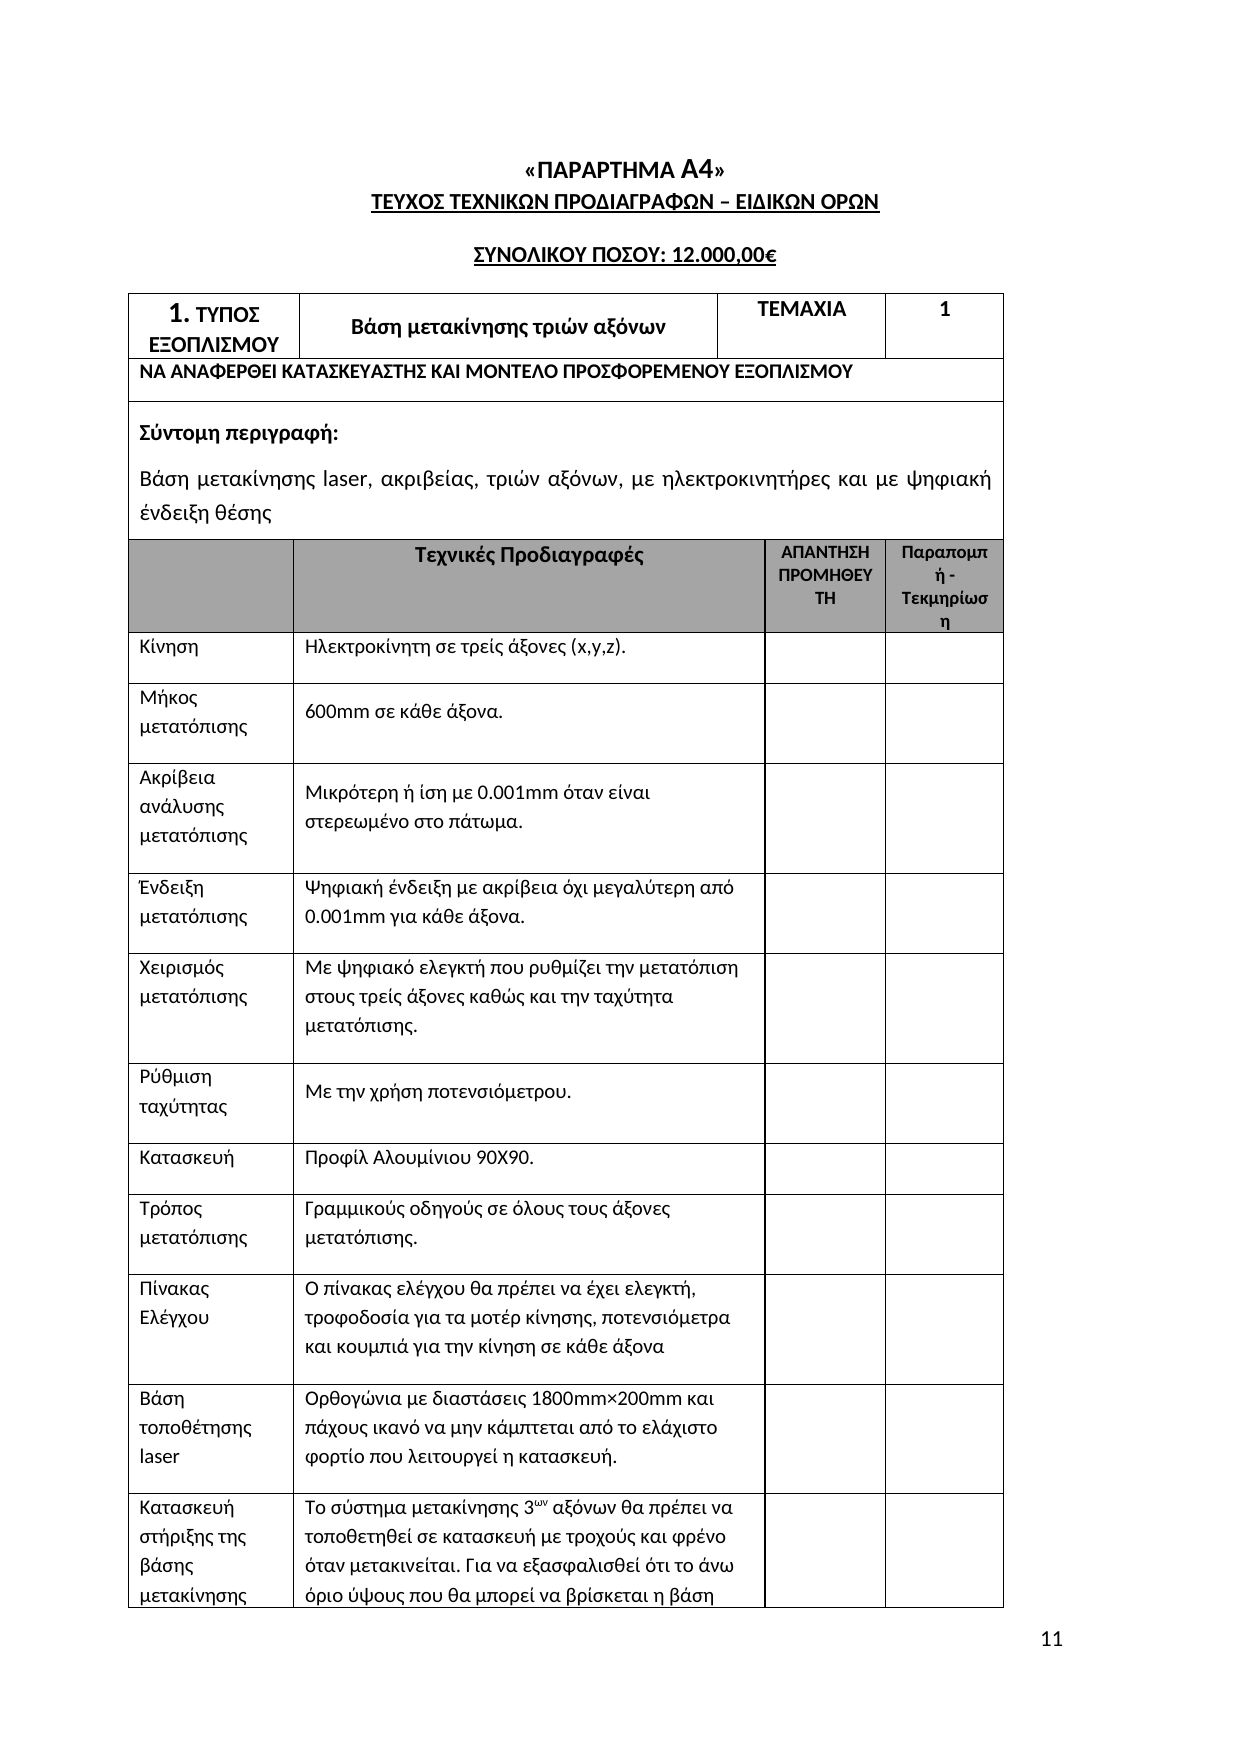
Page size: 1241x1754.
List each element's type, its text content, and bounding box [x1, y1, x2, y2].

table_cell [129, 540, 293, 632]
table_cell Ηλεκτροκίνητη σε τρείς άξονες (x,y,z). [294, 633, 764, 683]
text ΤΕΥΧΟΣ ΤΕΧΝΙΚΩΝ ΠΡΟΔΙΑΓΡΑΦΩΝ – ΕΙΔΙΚΩΝ ΟΡΩΝ [187, 187, 1063, 215]
table_cell [886, 954, 1003, 1063]
table_cell [886, 633, 1003, 683]
table_cell Τεχνικές Προδιαγραφές [294, 540, 764, 632]
table_header ΤΕΜΑΧΙΑ [718, 294, 885, 358]
table_cell [766, 1494, 885, 1607]
table_cell Ρύθμιση ταχύτητας [129, 1064, 293, 1143]
table_cell [886, 764, 1003, 873]
table_cell Ένδειξη μετατόπισης [129, 874, 293, 953]
text «ΠΑΡΑΡΤΗΜΑ Α4» [187, 150, 1063, 186]
table_cell [886, 874, 1003, 953]
table_cell Με την χρήση ποτενσιόμετρου. [294, 1064, 764, 1143]
table_cell Μικρότερη ή ίση με 0.001mm όταν είναι στερεωμένο στο πάτωμα. [294, 764, 764, 873]
table_cell [886, 1385, 1003, 1493]
table_cell Πίνακας Ελέγχου [129, 1275, 293, 1384]
table_cell [766, 1275, 885, 1384]
table_cell [886, 1494, 1003, 1607]
table_cell [766, 1385, 885, 1493]
table_cell [766, 1195, 885, 1274]
table_cell [766, 1064, 885, 1143]
table_header 1. ΤΥΠΟΣ ΕΞΟΠΛΙΣΜΟΥ [129, 294, 299, 358]
table_cell [766, 954, 885, 1063]
table_cell ΝΑ ΑΝΑΦΕΡΘΕΙ ΚΑΤΑΣΚΕΥΑΣΤΗΣ ΚΑΙ ΜΟΝΤΕΛΟ ΠΡΟΣΦΟΡΕΜΕΝΟΥ ΕΞΟΠΛΙΣΜΟΥ [129, 359, 1003, 401]
table_header Βάση μετακίνησης τριών αξόνων [300, 294, 717, 358]
table_cell [886, 1064, 1003, 1143]
table_cell Βάση τοποθέτησης laser [129, 1385, 293, 1493]
table_cell 600mm σε κάθε άξονα. [294, 684, 764, 763]
table_cell Με ψηφιακό ελεγκτή που ρυθμίζει την μετατόπιση στους τρείς άξονες καθώς και την ταχύτητα μετατόπισης. [294, 954, 764, 1063]
table_cell [886, 1144, 1003, 1194]
text ΣΥΝΟΛΙΚΟΥ ΠΟΣΟΥ: 12.000,00€ [187, 240, 1063, 268]
table_cell [766, 764, 885, 873]
table_cell [766, 633, 885, 683]
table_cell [294, 1494, 764, 1607]
table_cell Προφίλ Αλουμίνιου 90Χ90. [294, 1144, 764, 1194]
table_cell [766, 874, 885, 953]
table_cell Κατασκευή [129, 1144, 293, 1194]
table_cell [766, 1144, 885, 1194]
table_cell Τρόπος μετατόπισης [129, 1195, 293, 1274]
table_cell Ακρίβεια ανάλυσης μετατόπισης [129, 764, 293, 873]
table_header 1 [886, 294, 1003, 358]
table_cell Χειρισμός μετατόπισης [129, 954, 293, 1063]
table_cell [886, 1275, 1003, 1384]
table_cell Παραπομπή - Τεκμηρίωση [886, 540, 1003, 632]
table_cell Γραμμικούς οδηγούς σε όλους τους άξονες μετατόπισης. [294, 1195, 764, 1274]
table_cell Ορθογώνια με διαστάσεις 1800mm×200mm και πάχους ικανό να μην κάμπτεται από το ελάχιστο φορτίο που λειτουργεί η κατασκευή. [294, 1385, 764, 1493]
table_cell [766, 684, 885, 763]
table_cell Κίνηση [129, 633, 293, 683]
table_cell Ψηφιακή ένδειξη με ακρίβεια όχι μεγαλύτερη από 0.001mm για κάθε άξονα. [294, 874, 764, 953]
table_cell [129, 1494, 293, 1607]
table_cell [886, 684, 1003, 763]
table_cell Ο πίνακας ελέγχου θα πρέπει να έχει ελεγκτή, τροφοδοσία για τα μοτέρ κίνησης, ποτενσιόμετρα και κουμπιά για την κίνηση σε κάθε άξονα [294, 1275, 764, 1384]
table_cell Σύντομη περιγραφή: Βάση μετακίνησης laser, ακριβείας, τριών αξόνων, με ηλεκτροκινητήρες και με ψηφιακή ένδειξη θέσης [129, 402, 1003, 539]
table_cell Μήκος μετατόπισης [129, 684, 293, 763]
table_cell [886, 1195, 1003, 1274]
table_cell ΑΠΑΝΤΗΣΗ ΠΡΟΜΗΘΕΥΤΗ [766, 540, 885, 632]
